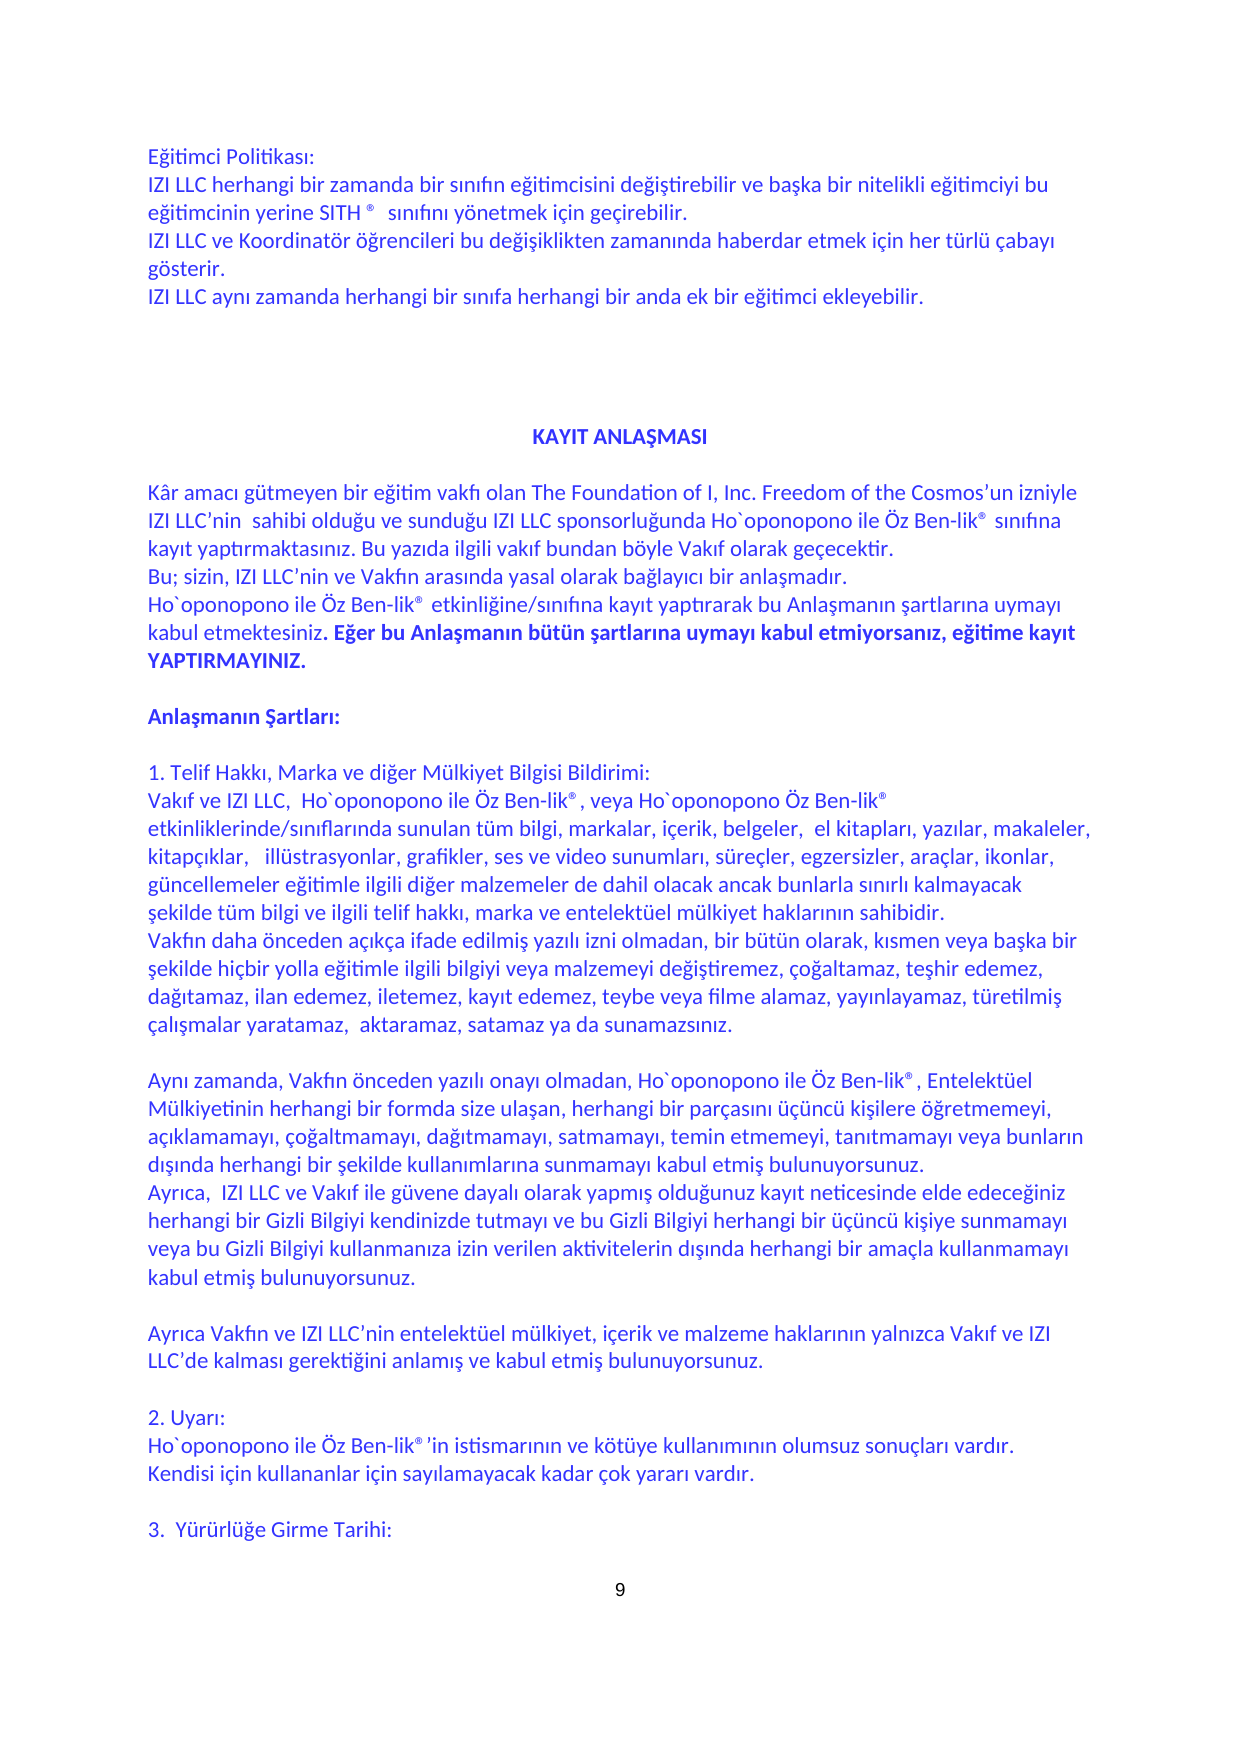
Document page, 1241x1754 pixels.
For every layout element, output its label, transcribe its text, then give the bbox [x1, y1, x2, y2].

text KAYIT ANLAŞMASI [148, 422, 1092, 450]
text IZI LLC ve Koordinatör öğrencileri bu değişiklikten zamanında haberdar etmek için her türlü çabayı gösterir. [148, 226, 1092, 282]
text Hoˋoponopono ile Öz Ben-lik®’in istismarının ve kötüye kullanımının olumsuz sonuçları vardır. [148, 1431, 1092, 1459]
text Vakfın daha önceden açıkça ifade edilmiş yazılı izni olmadan, bir bütün olarak, kısmen veya başka bir şekilde hiçbir yolla eğitimle ilgili bilgiyi veya malzemeyi değiştiremez, çoğaltamaz, teşhir edemez, dağıtamaz, ilan edemez, iletemez, kayıt edemez, teybe veya filme alamaz, yayınlayamaz, türetilmiş çalışmalar yaratamaz, aktaramaz, satamaz ya da sunamazsınız. [148, 926, 1092, 1038]
text Ayrıca Vakfın ve IZI LLC’nin entelektüel mülkiyet, içerik ve malzeme haklarının yalnızca Vakıf ve IZI LLC’de kalması gerektiğini anlamış ve kabul etmiş bulunuyorsunuz. [148, 1319, 1092, 1375]
text Vakıf ve IZI LLC, Hoˋoponopono ile Öz Ben-lik®, veya Hoˋoponopono Öz Ben-lik® etkinliklerinde/sınıflarında sunulan tüm bilgi, markalar, içerik, belgeler, el kitapları, yazılar, makaleler, kitapçıklar, illüstrasyonlar, grafikler, ses ve video sunumları, süreçler, egzersizler, araçlar, ikonlar, güncellemeler eğitimle ilgili diğer malzemeler de dahil olacak ancak bunlarla sınırlı kalmayacak şekilde tüm bilgi ve ilgili telif hakkı, marka ve entelektüel mülkiyet haklarının sahibidir. [148, 786, 1092, 926]
text Eğitimci Politikası: [148, 142, 1092, 170]
text Bu; sizin, IZI LLC’nin ve Vakfın arasında yasal olarak bağlayıcı bir anlaşmadır. [148, 562, 1092, 590]
text 1. Telif Hakkı, Marka ve diğer Mülkiyet Bilgisi Bildirimi: [148, 730, 1092, 786]
text IZI LLC herhangi bir zamanda bir sınıfın eğitimcisini değiştirebilir ve başka bir nitelikli eğitimciyi bu eğitimcinin yerine SITH ® sınıfını yönetmek için geçirebilir. [148, 170, 1092, 226]
text Kâr amacı gütmeyen bir eğitim vakfı olan The Foundation of I, Inc. Freedom of the Cosmos’un izniyle IZI LLC’nin sahibi olduğu ve sunduğu IZI LLC sponsorluğunda Hoˋoponopono ile Öz Ben-lik® sınıfına kayıt yaptırmaktasınız. Bu yazıda ilgili vakıf bundan böyle Vakıf olarak geçecektir. [148, 478, 1092, 562]
text Ayrıca, IZI LLC ve Vakıf ile güvene dayalı olarak yapmış olduğunuz kayıt neticesinde elde edeceğiniz herhangi bir Gizli Bilgiyi kendinizde tutmayı ve bu Gizli Bilgiyi herhangi bir üçüncü kişiye sunmamayı veya bu Gizli Bilgiyi kullanmanıza izin verilen aktivitelerin dışında herhangi bir amaçla kullanmamayı kabul etmiş bulunuyorsunuz. [148, 1178, 1092, 1291]
text Kendisi için kullananlar için sayılamayacak kadar çok yararı vardır. [148, 1459, 1092, 1487]
text Hoˋoponopono ile Öz Ben-lik® etkinliğine/sınıfına kayıt yaptırarak bu Anlaşmanın şartlarına uymayı kabul etmektesiniz. Eğer bu Anlaşmanın bütün şartlarına uymayı kabul etmiyorsanız, eğitime kayıt YAPTIRMAYINIZ. [148, 590, 1092, 674]
text 2. Uyarı: [148, 1403, 1092, 1431]
text 3. Yürürlüğe Girme Tarihi: [148, 1515, 1092, 1543]
text Anlaşmanın Şartları: [148, 702, 1092, 730]
text IZI LLC aynı zamanda herhangi bir sınıfa herhangi bir anda ek bir eğitimci ekleyebilir. [148, 282, 1092, 310]
text Aynı zamanda, Vakfın önceden yazılı onayı olmadan, Hoˋoponopono ile Öz Ben-lik®, Entelektüel Mülkiyetinin herhangi bir formda size ulaşan, herhangi bir parçasını üçüncü kişilere öğretmemeyi, açıklamamayı, çoğaltmamayı, dağıtmamayı, satmamayı, temin etmemeyi, tanıtmamayı veya bunların dışında herhangi bir şekilde kullanımlarına sunmamayı kabul etmiş bulunuyorsunuz. [148, 1066, 1092, 1178]
